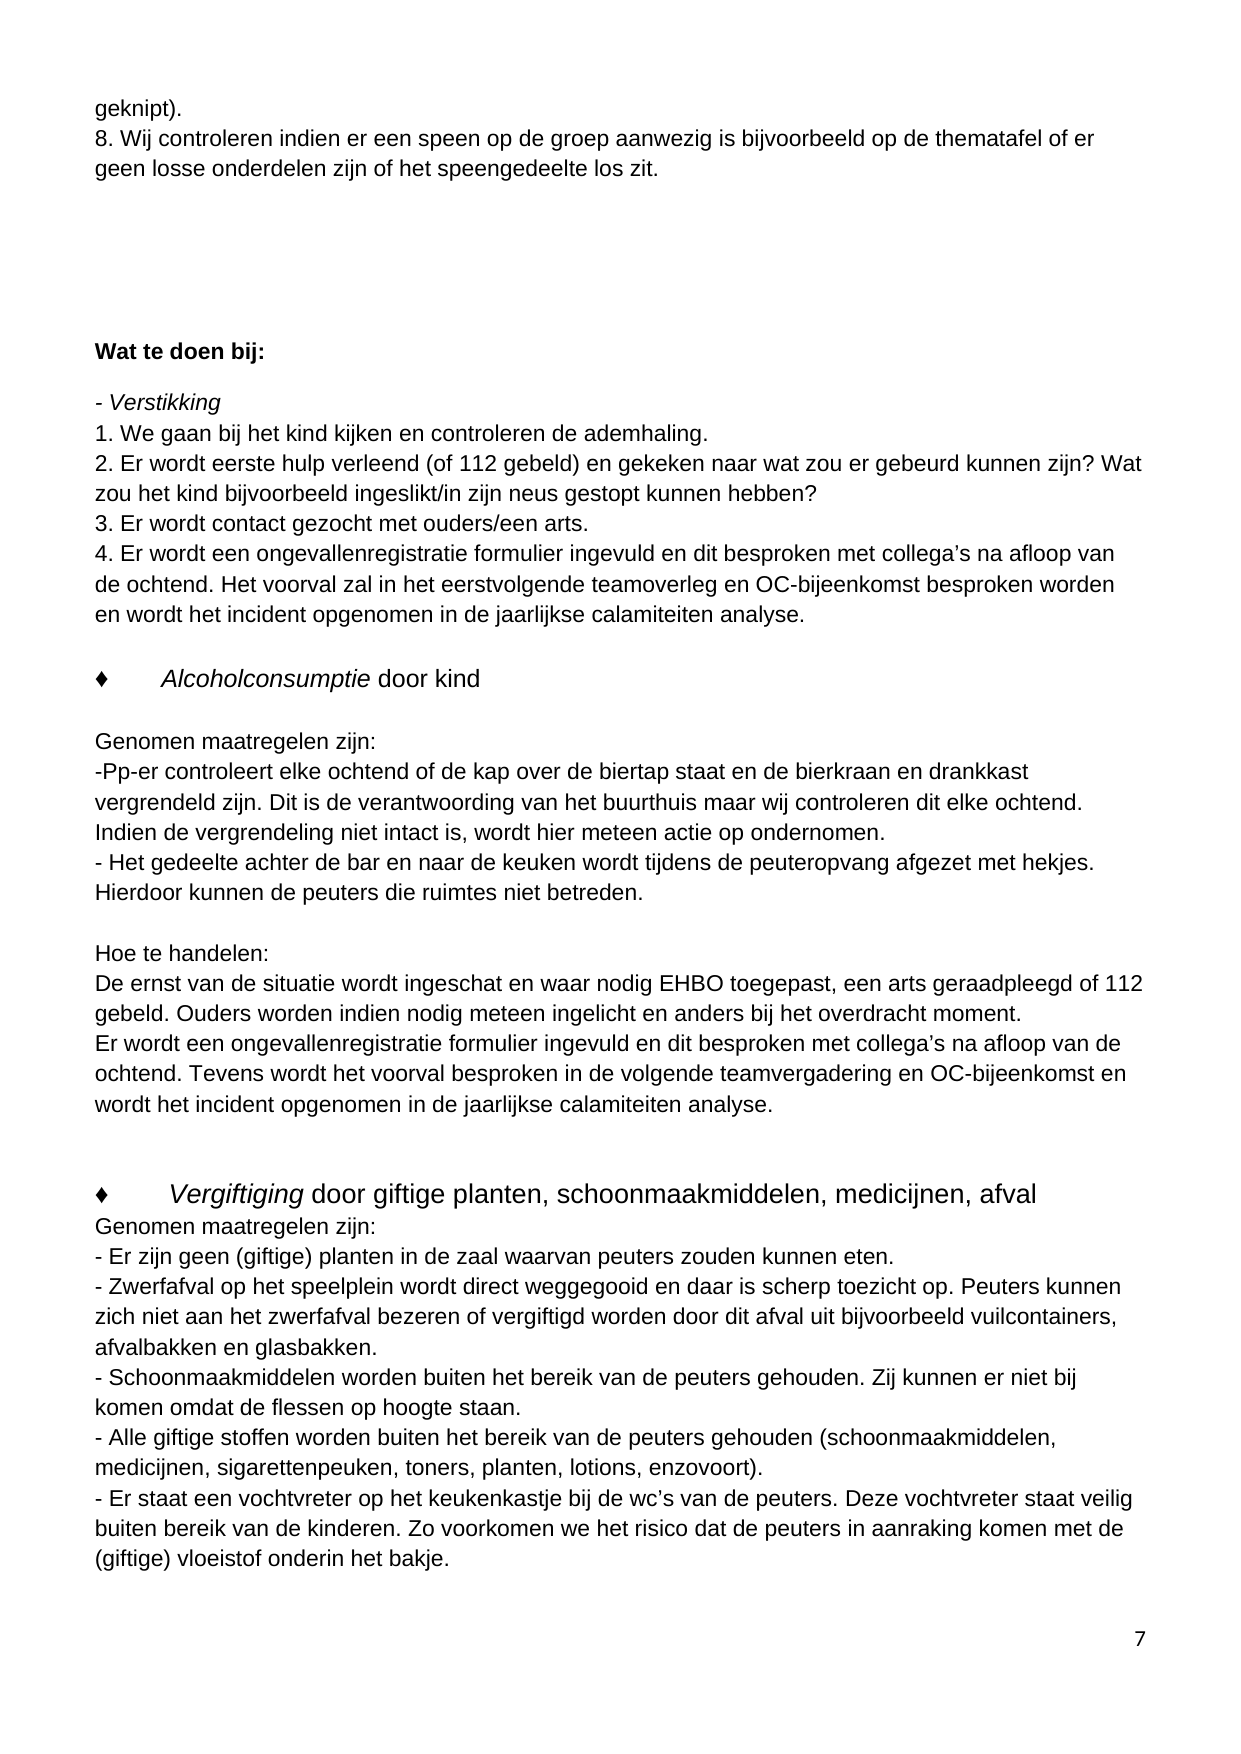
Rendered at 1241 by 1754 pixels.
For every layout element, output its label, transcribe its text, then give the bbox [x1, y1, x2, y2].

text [94, 94, 1146, 181]
text De ernst van de situatie wordt ingeschat en waar nodig EHBO toegepast, een arts geraadpleegd of 112 gebeld. Ouders worden indien nodig meteen ingelicht en anders bij het overdracht moment. [94, 970, 1146, 1026]
text ♦ Vergiftiging door giftige planten, schoonmaakmiddelen, medicijnen, afval Genomen maatregelen zijn: - Er zijn geen (giftige) planten in de zaal waarvan peuters zouden kunnen eten. - Zwerfafval op het speelplein wordt direct weggegooid en daar is scherp toezicht op. Peuters kunnen zich niet aan het zwerfafval bezeren of vergiftigd worden door dit afval uit bijvoorbeeld vuilcontainers, afvalbakken en glasbakken. - Schoonmaakmiddelen worden buiten het bereik van de peuters gehouden. Zij kunnen er niet bij komen omdat de flessen op hoogte staan. - Alle giftige stoffen worden buiten het bereik van de peuters gehouden (schoonmaakmiddelen, medicijnen, sigarettenpeuken, toners, planten, lotions, enzovoort). - Er staat een vochtvreter op het keukenkastje bij de wc’s van de peuters. Deze vochtvreter staat veilig buiten bereik van de kinderen. Zo voorkomen we het risico dat de peuters in aanraking komen met de (giftige) vloeistof onderin het bakje. [94, 1178, 1146, 1571]
text - Verstikking 1. We gaan bij het kind kijken en controleren de ademhaling. 2. Er wordt eerste hulp verleend (of 112 gebeld) en gekeken naar wat zou er gebeurd kunnen zijn? Wat zou het kind bijvoorbeeld ingeslikt/in zijn neus gestopt kunnen hebben? 3. Er wordt contact gezocht met ouders/een arts. 4. Er wordt een ongevallenregistratie formulier ingevuld en dit besproken met collega’s na afloop van de ochtend. Het voorval zal in het eerstvolgende teamoverleg en OC-bijeenkomst besproken worden en wordt het incident opgenomen in de jaarlijkse calamiteiten analyse. ♦ Alcoholconsumptie door kind [94, 389, 1146, 693]
text Hoe te handelen: [94, 939, 1146, 966]
text - Het gedeelte achter de bar en naar de keuken wordt tijdens de peuteropvang afgezet met hekjes. Hierdoor kunnen de peuters die ruimtes niet betreden. [94, 849, 1146, 906]
text -Pp-er controleert elke ochtend of de kap over de biertap staat en de bierkraan en drankkast vergrendeld zijn. Dit is de verantwoording van het buurthuis maar wij controleren dit elke ochtend. Indien de vergrendeling niet intact is, wordt hier meteen actie op ondernomen. [94, 758, 1146, 845]
text Er wordt een ongevallenregistratie formulier ingevuld en dit besproken met collega’s na afloop van de ochtend. Tevens wordt het voorval besproken in de volgende teamvergadering en OC-bijeenkomst en wordt het incident opgenomen in de jaarlijkse calamiteiten analyse. [94, 1030, 1146, 1117]
text Wat te doen bij: [94, 338, 1146, 364]
text Genomen maatregelen zijn: [94, 728, 1146, 754]
